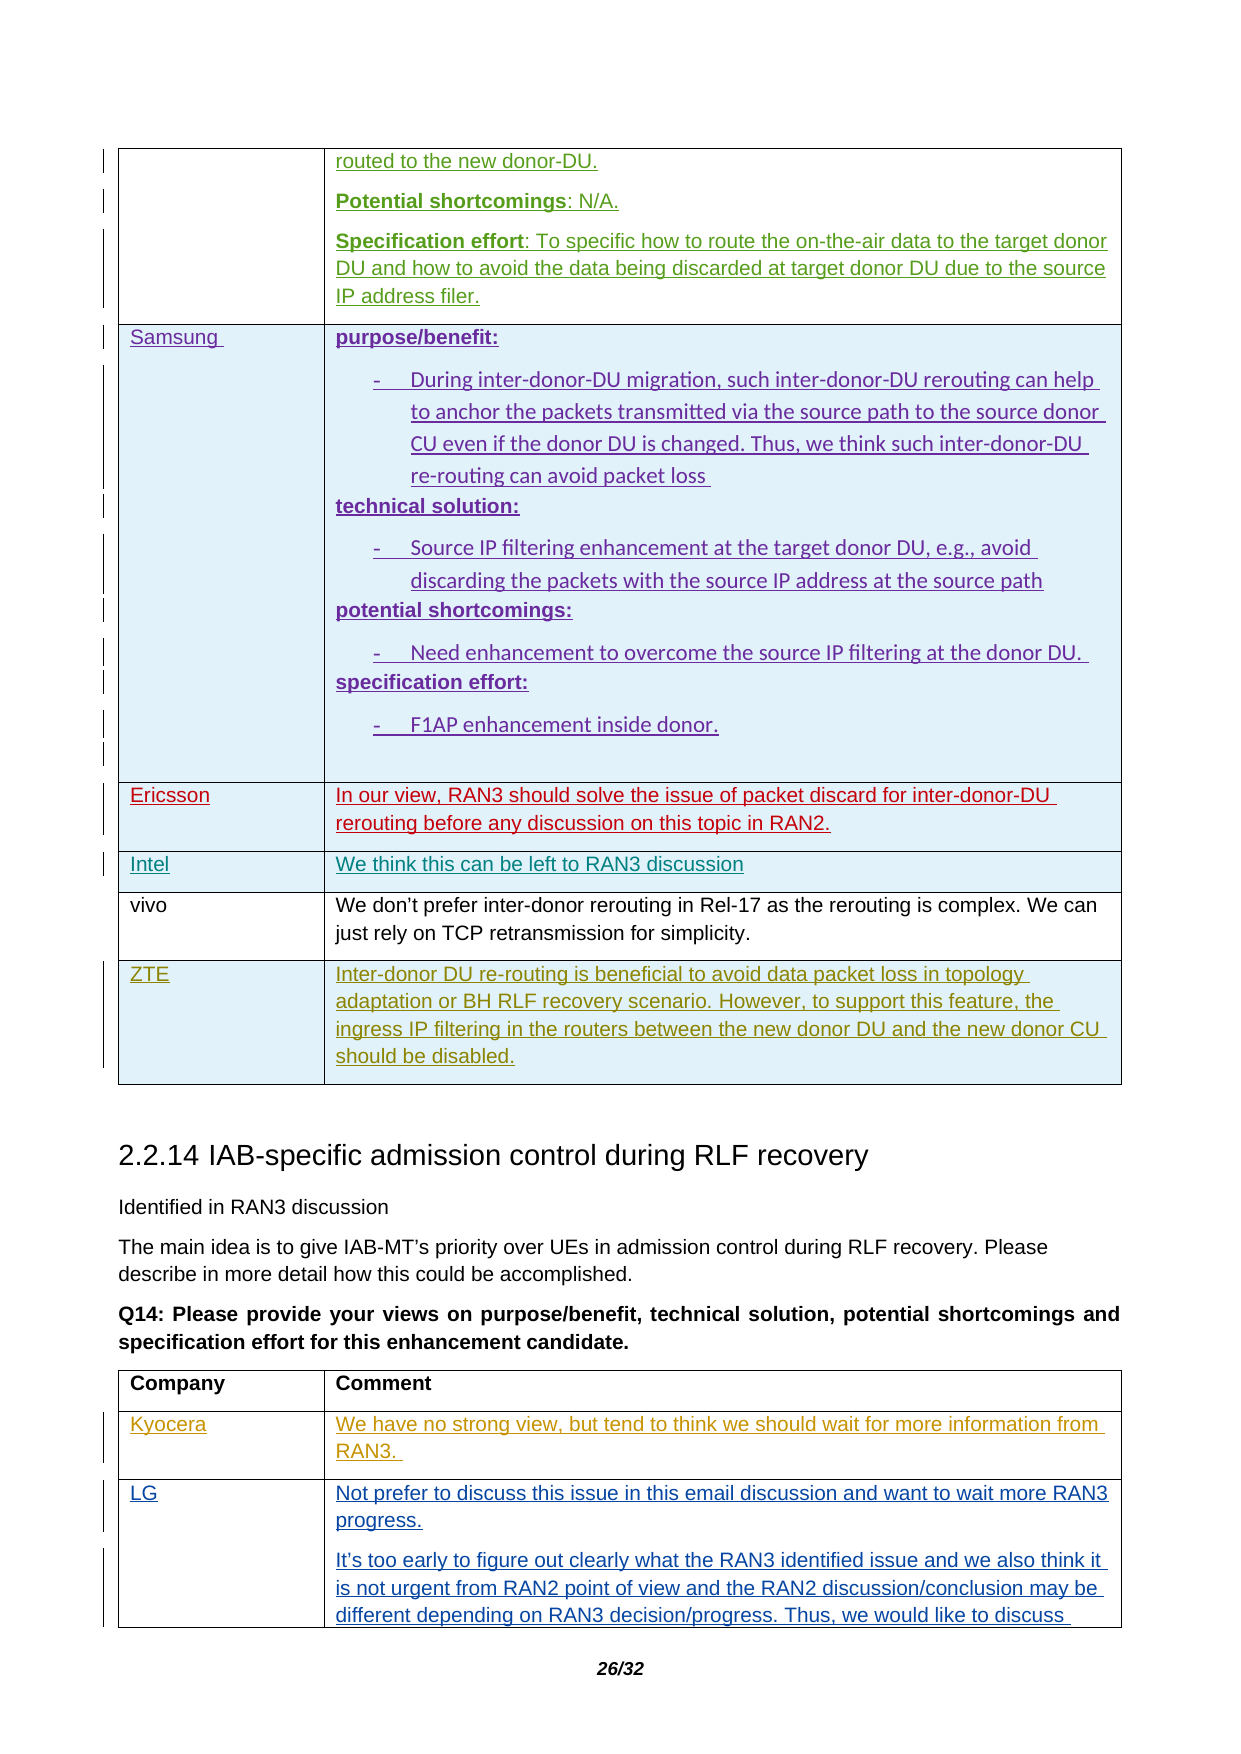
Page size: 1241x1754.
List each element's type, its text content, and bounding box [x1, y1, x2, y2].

table_cell [119, 1480, 324, 1627]
table_header Company [119, 1371, 324, 1411]
table_cell vivo [119, 893, 324, 960]
table_cell We don’t prefer inter-donor rerouting in Rel-17 as the rerouting is complex. We can just rely on TCP retransmission for simplicity. [325, 893, 1121, 960]
table_cell [119, 1412, 324, 1479]
table_cell [325, 149, 1121, 324]
table_cell [119, 149, 324, 324]
text The main idea is to give IAB-MT’s priority over UEs in admission control during RLF recovery. Please describe in more detail how this could be accomplished. [118, 1235, 1122, 1286]
table_cell [325, 1412, 1121, 1479]
table_header Comment [325, 1371, 1121, 1411]
text Q14: Please provide your views on purpose/benefit, technical solution, potential shortcomings and specification effort for this enhancement candidate. [118, 1302, 1122, 1354]
table_cell [325, 1480, 1121, 1627]
subtitle 2.2.14 IAB-specific admission control during RLF recovery [118, 1137, 1122, 1171]
text Identified in RAN3 discussion [118, 1195, 1122, 1219]
